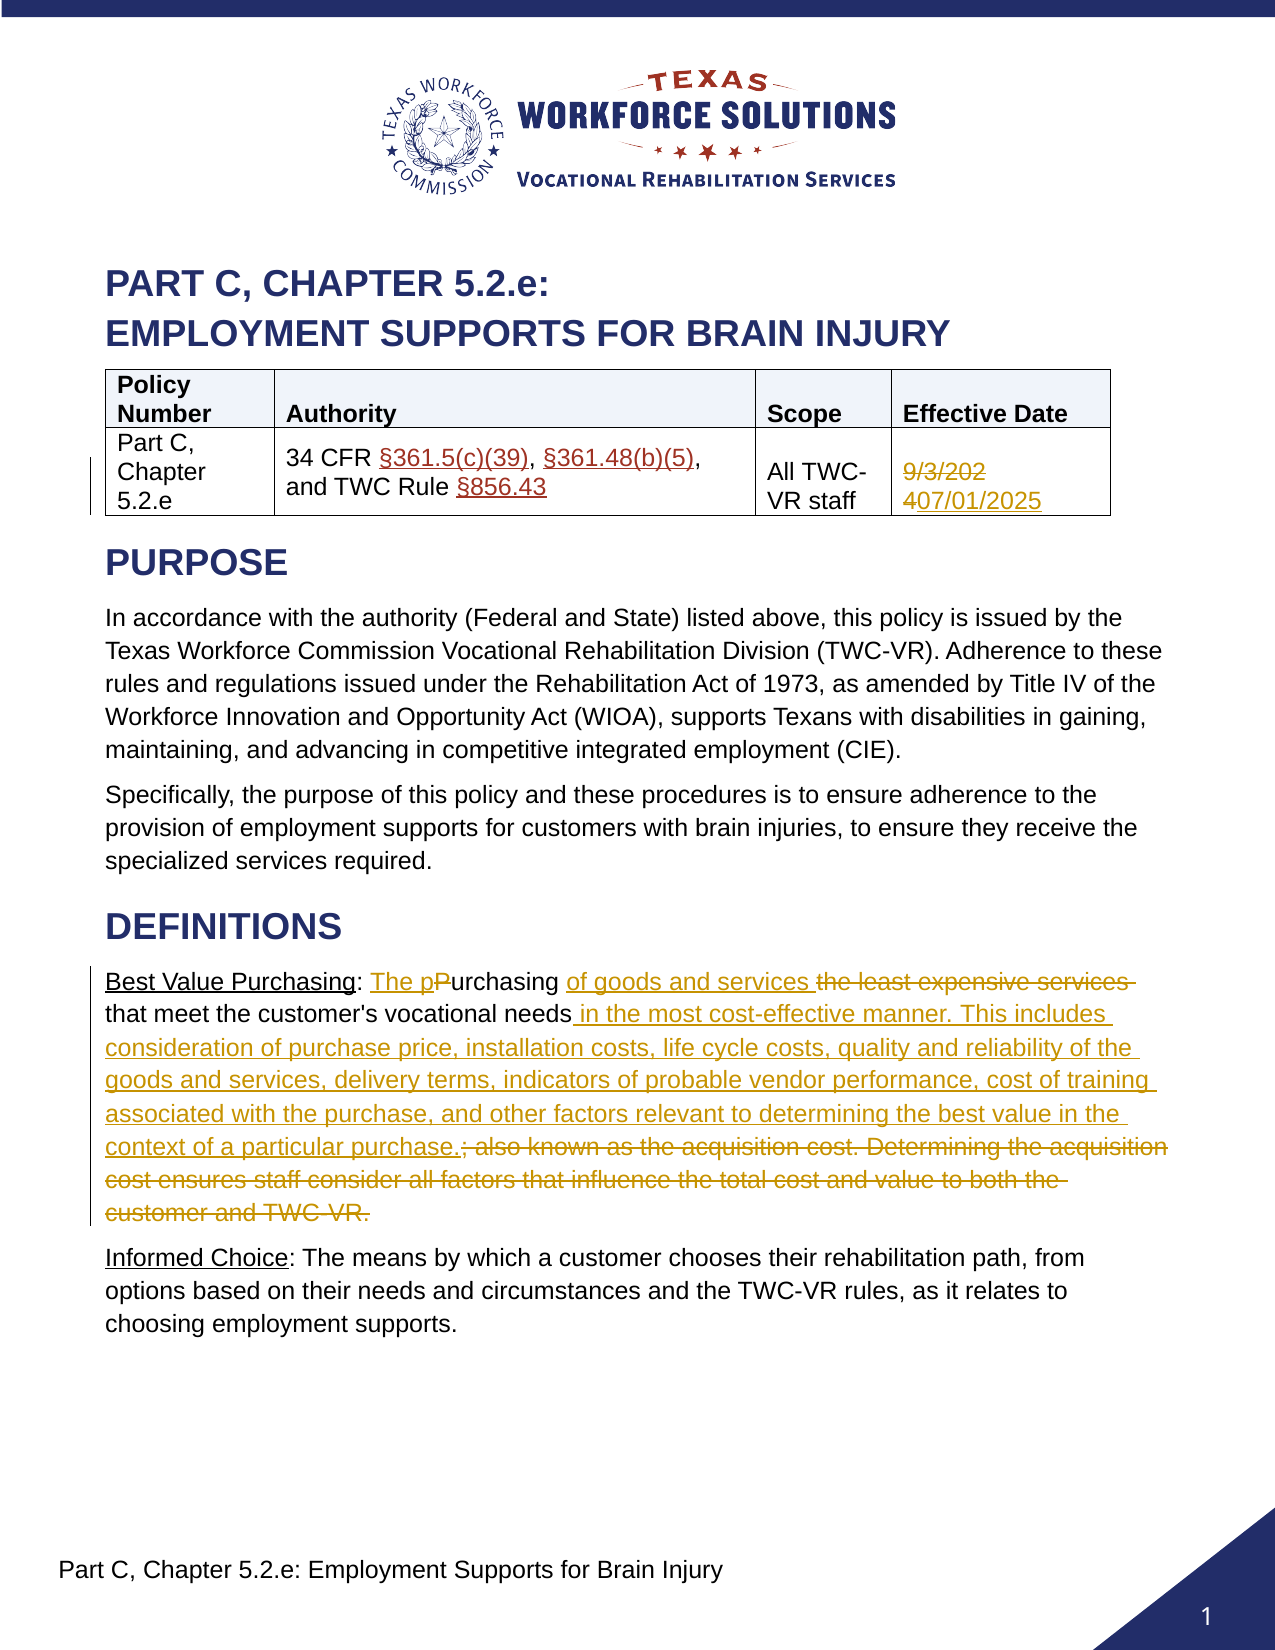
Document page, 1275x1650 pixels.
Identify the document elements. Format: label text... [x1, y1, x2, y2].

text Informed Choice: The means by which a customer chooses their rehabilitation path, from options based on their needs and circumstances and the TWC-VR rules, as it relates to choosing employment supports. [105, 1243, 1170, 1338]
table_header Policy Number [106, 370, 274, 427]
table_header Effective Date [892, 370, 1110, 427]
text Specifically, the purpose of this policy and these procedures is to ensure adherence to the provision of employment supports for customers with brain injuries, to ensure they receive the specialized services required. [105, 780, 1170, 875]
table_cell All TWC-VR staff [756, 428, 891, 514]
subtitle PART C, CHAPTER 5.2.e: EMPLOYMENT SUPPORTS FOR BRAIN INJURY [105, 261, 1170, 354]
text In accordance with the authority (Federal and State) listed above, this policy is issued by the Texas Workforce Commission Vocational Rehabilitation Division (TWC-VR). Adherence to these rules and regulations issued under the Rehabilitation Act of 1973, as amended by Title IV of the Workforce Innovation and Opportunity Act (WIOA), supports Texans with disabilities in gaining, maintaining, and advancing in competitive integrated employment (CIE). [105, 603, 1170, 763]
table_cell [892, 428, 1110, 514]
text Best Value Purchasing: urchasing that meet the customer's vocational needs [105, 966, 1170, 1226]
table_cell Part C, Chapter 5.2.e [106, 428, 274, 514]
table_header Authority [275, 370, 755, 427]
subtitle DEFINITIONS [105, 904, 1170, 947]
table_header Scope [756, 370, 891, 427]
picture [382, 70, 896, 195]
subtitle PURPOSE [105, 541, 1170, 584]
table_cell 34 CFR §361.5(c)(39), §361.48(b)(5), and TWC Rule §856.43 [275, 428, 755, 514]
